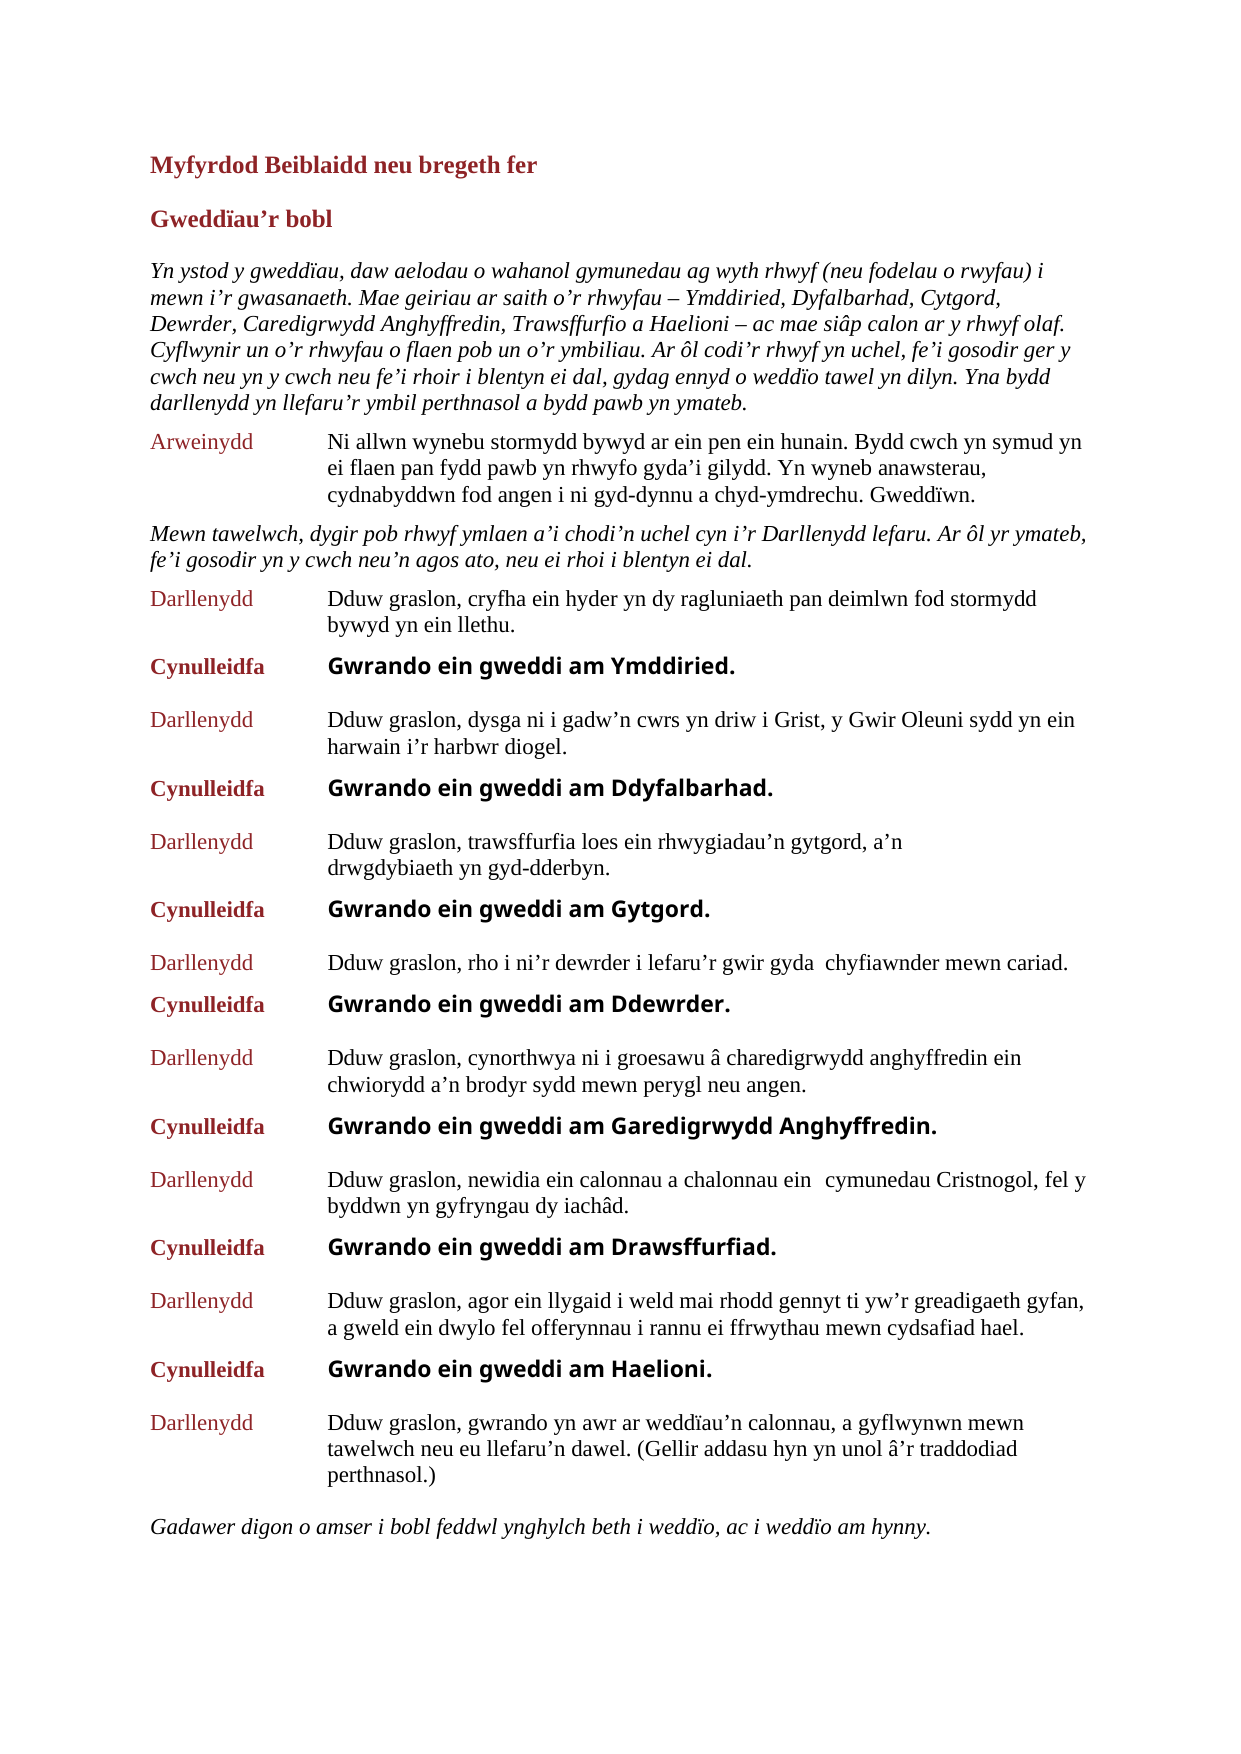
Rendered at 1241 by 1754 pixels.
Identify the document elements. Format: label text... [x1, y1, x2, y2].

text Darllenydd Dduw graslon, trawsffurfia loes ein rhwygiadau’n gytgord, a’n drwgdybiaeth yn gyd-dderbyn. [150, 828, 1090, 881]
text Darllenydd Dduw graslon, gwrando yn awr ar weddïau’n calonnau, a gyflwynwn mewn tawelwch neu eu llefaru’n dawel. (Gellir addasu hyn yn unol â’r traddodiad perthnasol.) [150, 1409, 1090, 1488]
text Cynulleidfa Gwrando ein gweddi am Haelioni. [150, 1352, 1090, 1384]
text Darllenydd Dduw graslon, newidia ein calonnau a chalonnau ein cymunedau Cristnogol, fel y byddwn yn gyfryngau dy iachâd. [150, 1166, 1090, 1218]
text Arweinydd Ni allwn wynebu stormydd bywyd ar ein pen ein hunain. Bydd cwch yn symud yn ei flaen pan fydd pawb yn rhwyfo gyda’i gilydd. Yn wyneb anawsterau, cydnabyddwn fod angen i ni gyd-dynnu a chyd-ymdrechu. Gweddïwn. [150, 428, 1090, 507]
text Cynulleidfa Gwrando ein gweddi am Ddewrder. [150, 988, 1090, 1019]
text Gadawer digon o amser i bobl feddwl ynghylch beth i weddïo, ac i weddïo am hynny. [150, 1513, 1090, 1539]
text Yn ystod y gweddïau, daw aelodau o wahanol gymunedau ag wyth rhwyf (neu fodelau o rwyfau) i mewn i’r gwasanaeth. Mae geiriau ar saith o’r rhwyfau – Ymddiried, Dyfalbarhad, Cytgord, Dewrder, Caredigrwydd Anghyffredin, Trawsffurfio a Haelioni – ac mae siâp calon ar y rhwyf olaf. Cyflwynir un o’r rhwyfau o flaen pob un o’r ymbiliau. Ar ôl codi’r rhwyf yn uchel, fe’i gosodir ger y cwch neu yn y cwch neu fe’i rhoir i blentyn ei dal, gydag ennyd o weddïo tawel yn dilyn. Yna bydd darllenydd yn llefaru’r ymbil perthnasol a bydd pawb yn ymateb. [150, 257, 1090, 416]
text Cynulleidfa Gwrando ein gweddi am Garedigrwydd Anghyffredin. [150, 1109, 1090, 1141]
text Cynulleidfa Gwrando ein gweddi am Ymddiried. [150, 650, 1090, 681]
text Mewn tawelwch, dygir pob rhwyf ymlaen a’i chodi’n uchel cyn i’r Darllenydd lefaru. Ar ôl yr ymateb, fe’i gosodir yn y cwch neu’n agos ato, neu ei rhoi i blentyn ei dal. [150, 520, 1090, 572]
text Darllenydd Dduw graslon, rho i ni’r dewrder i lefaru’r gwir gyda chyfiawnder mewn cariad. [150, 949, 1090, 976]
text Cynulleidfa Gwrando ein gweddi am Gytgord. [150, 893, 1090, 924]
subtitle Gweddïau’r bobl [150, 204, 1090, 232]
text Cynulleidfa Gwrando ein gweddi am Drawsffurfiad. [150, 1231, 1090, 1262]
text Darllenydd Dduw graslon, cynorthwya ni i groesawu â charedigrwydd anghyffredin ein chwiorydd a’n brodyr sydd mewn perygl neu angen. [150, 1044, 1090, 1097]
subtitle Myfyrdod Beiblaidd neu bregeth fer [150, 150, 1090, 179]
text Cynulleidfa Gwrando ein gweddi am Ddyfalbarhad. [150, 772, 1090, 803]
text Darllenydd Dduw graslon, cryfha ein hyder yn dy ragluniaeth pan deimlwn fod stormydd bywyd yn ein llethu. [150, 585, 1090, 638]
text Darllenydd Dduw graslon, agor ein llygaid i weld mai rhodd gennyt ti yw’r greadigaeth gyfan, a gweld ein dwylo fel offerynnau i rannu ei ffrwythau mewn cydsafiad hael. [150, 1287, 1090, 1340]
text Darllenydd Dduw graslon, dysga ni i gadw’n cwrs yn driw i Grist, y Gwir Oleuni sydd yn ein harwain i’r harbwr diogel. [150, 706, 1090, 759]
